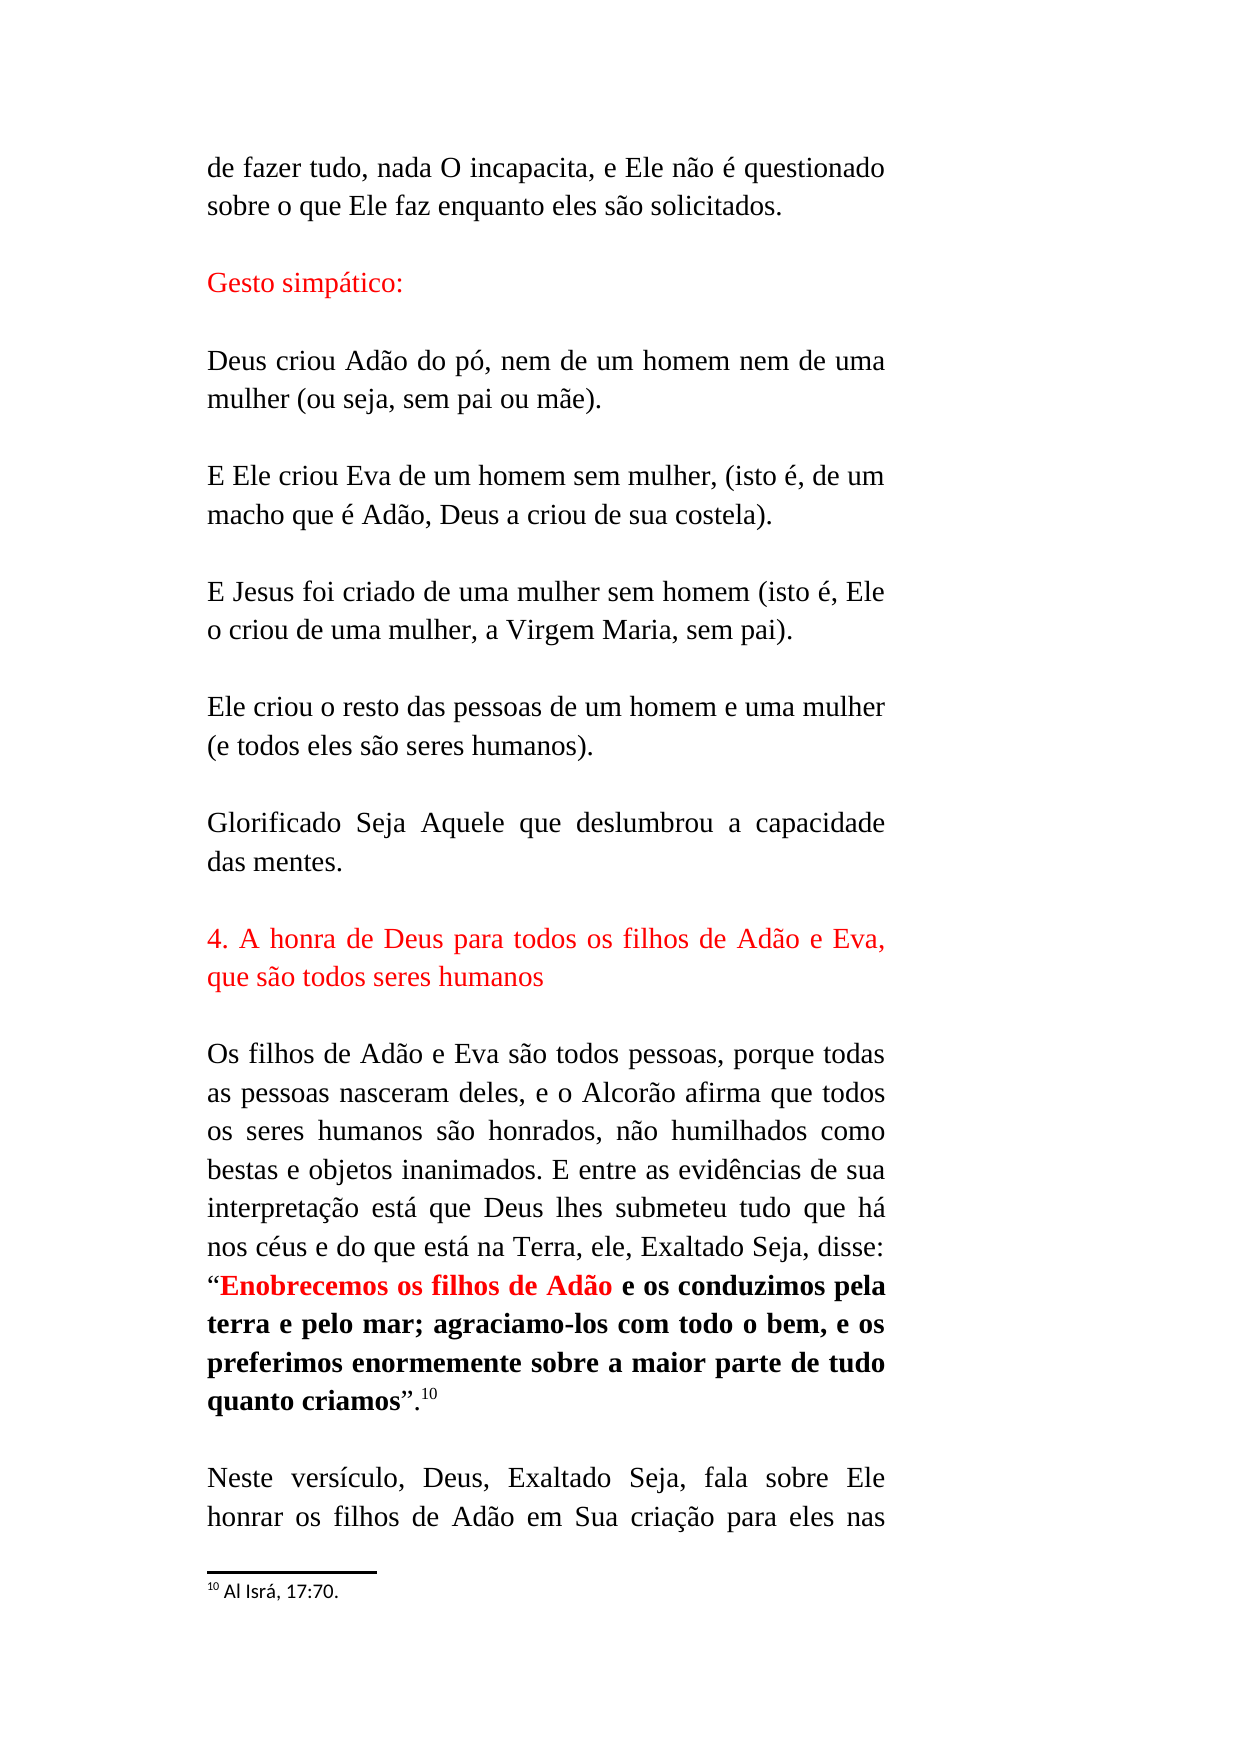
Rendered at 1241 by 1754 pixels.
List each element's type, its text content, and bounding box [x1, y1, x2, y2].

text Glorificado Seja Aquele que deslumbrou a capacidade das mentes. [207, 805, 886, 877]
text E Jesus foi criado de uma mulher sem homem (isto é, Ele o criou de uma mulher, a Virgem Maria, sem pai). [207, 574, 886, 646]
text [207, 150, 886, 222]
text E Ele criou Eva de um homem sem mulher, (isto é, de um macho que é Adão, Deus a criou de sua costela). [207, 458, 886, 530]
text 4. A honra de Deus para todos os filhos de Adão e Eva, que são todos seres humanos [207, 921, 886, 993]
text Gesto simpático: [207, 266, 886, 299]
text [207, 1460, 886, 1532]
text Os filhos de Adão e Eva são todos pessoas, porque todas as pessoas nasceram deles, e o Alcorão afirma que todos os seres humanos são honrados, não humilhados como bestas e objetos inanimados. E entre as evidências de sua interpretação está que Deus lhes submeteu tudo que há nos céus e do que está na Terra, ele, Exaltado Seja, disse: “Enobrecemos os filhos de Adão e os conduzimos pela terra e pelo mar; agraciamo-los com todo o bem, e os preferimos enormemente sobre a maior parte de tudo quanto criamos”. [207, 1036, 886, 1417]
text Deus criou Adão do pó, nem de um homem nem de uma mulher (ou seja, sem pai ou mãe). [207, 343, 886, 415]
text Ele criou o resto das pessoas de um homem e uma mulher (e todos eles são seres humanos). [207, 689, 886, 762]
